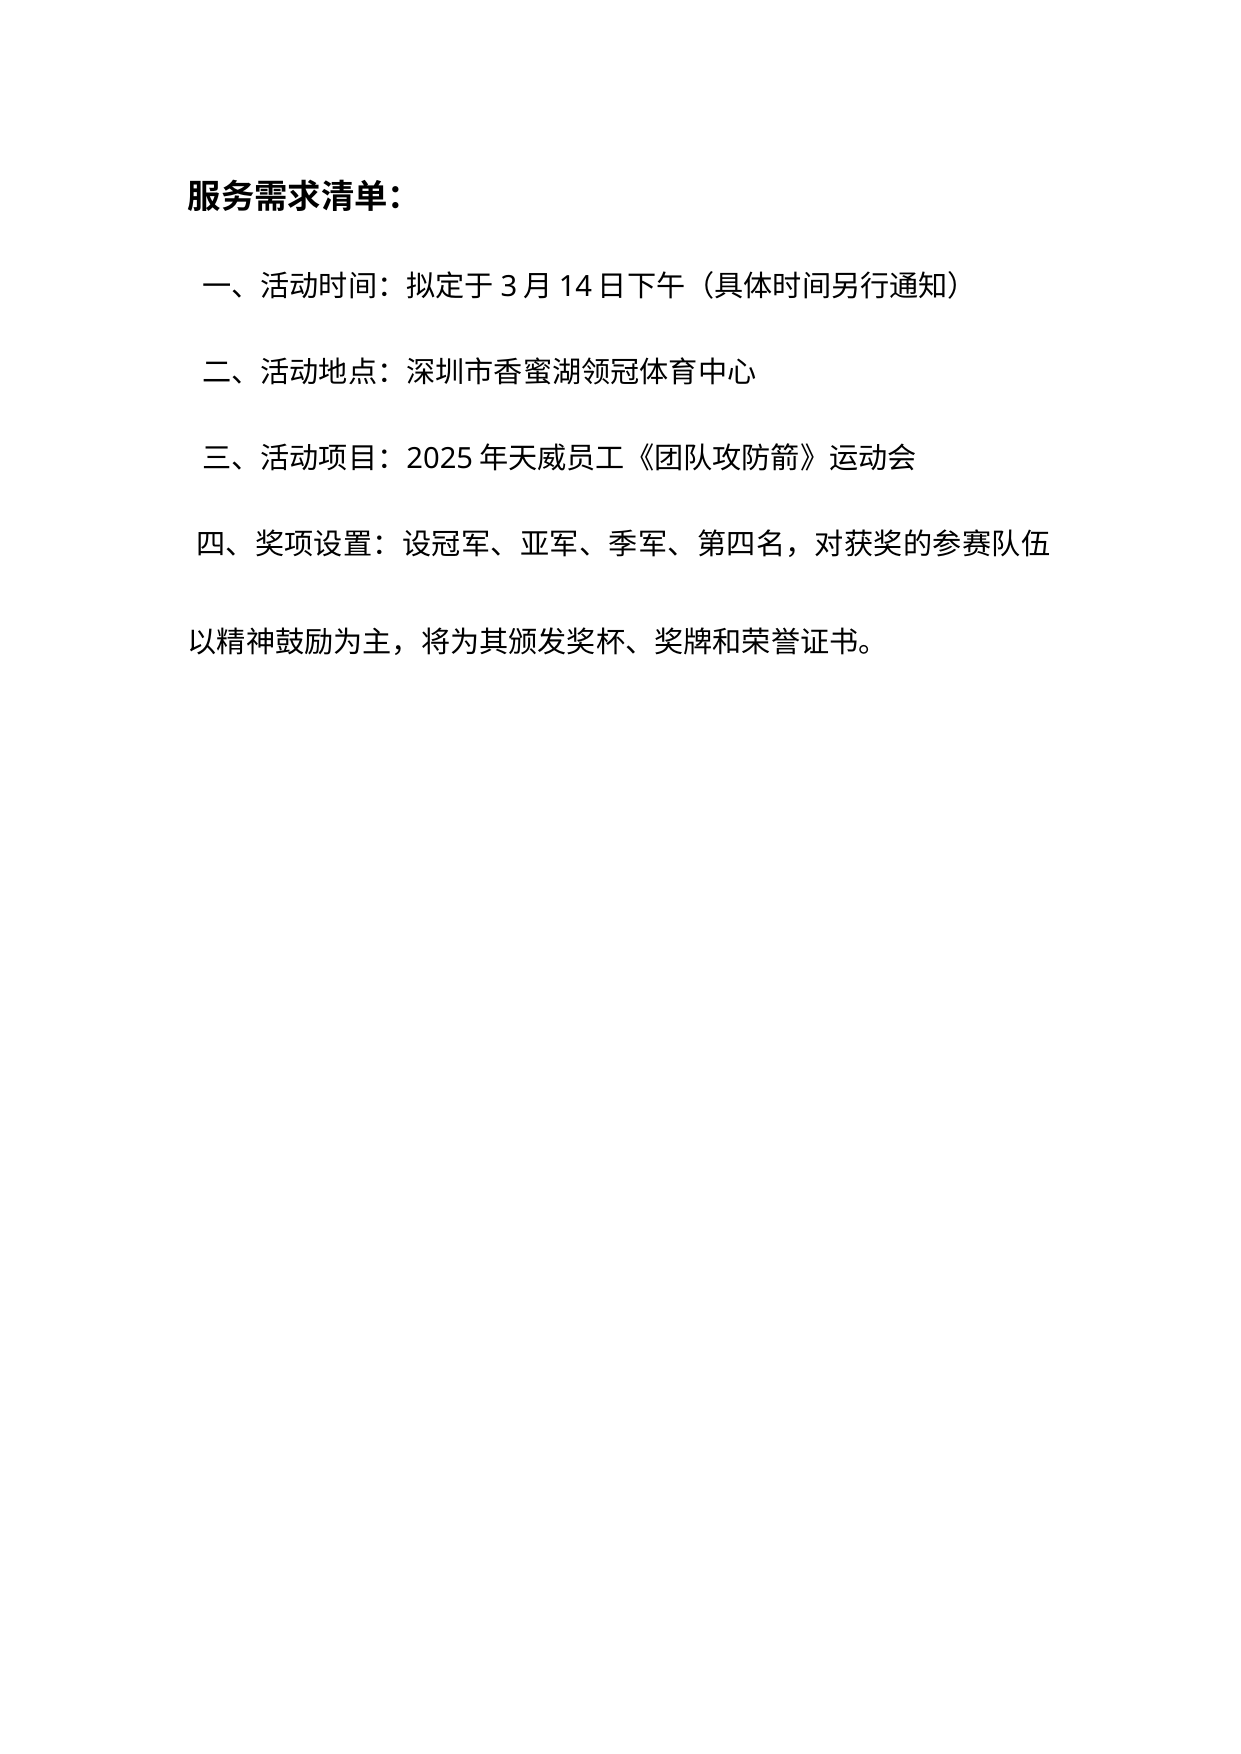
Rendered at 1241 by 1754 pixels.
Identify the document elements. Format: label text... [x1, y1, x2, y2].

text 四、奖项设置：设冠军、亚军、季军、第四名，对获奖的参赛队伍以精神鼓励为主，将为其颁发奖杯、奖牌和荣誉证书。 [187, 509, 1053, 672]
list 活动地点：深圳市香蜜湖领冠体育中心 [202, 337, 1053, 402]
list 活动时间：拟定于 3月 14日下午（具体时间另行通知） [202, 251, 1053, 316]
list 活动项目：2025年天威员工《团队攻防箭》运动会 [202, 423, 1053, 488]
text 服务需求清单： [187, 162, 1053, 227]
